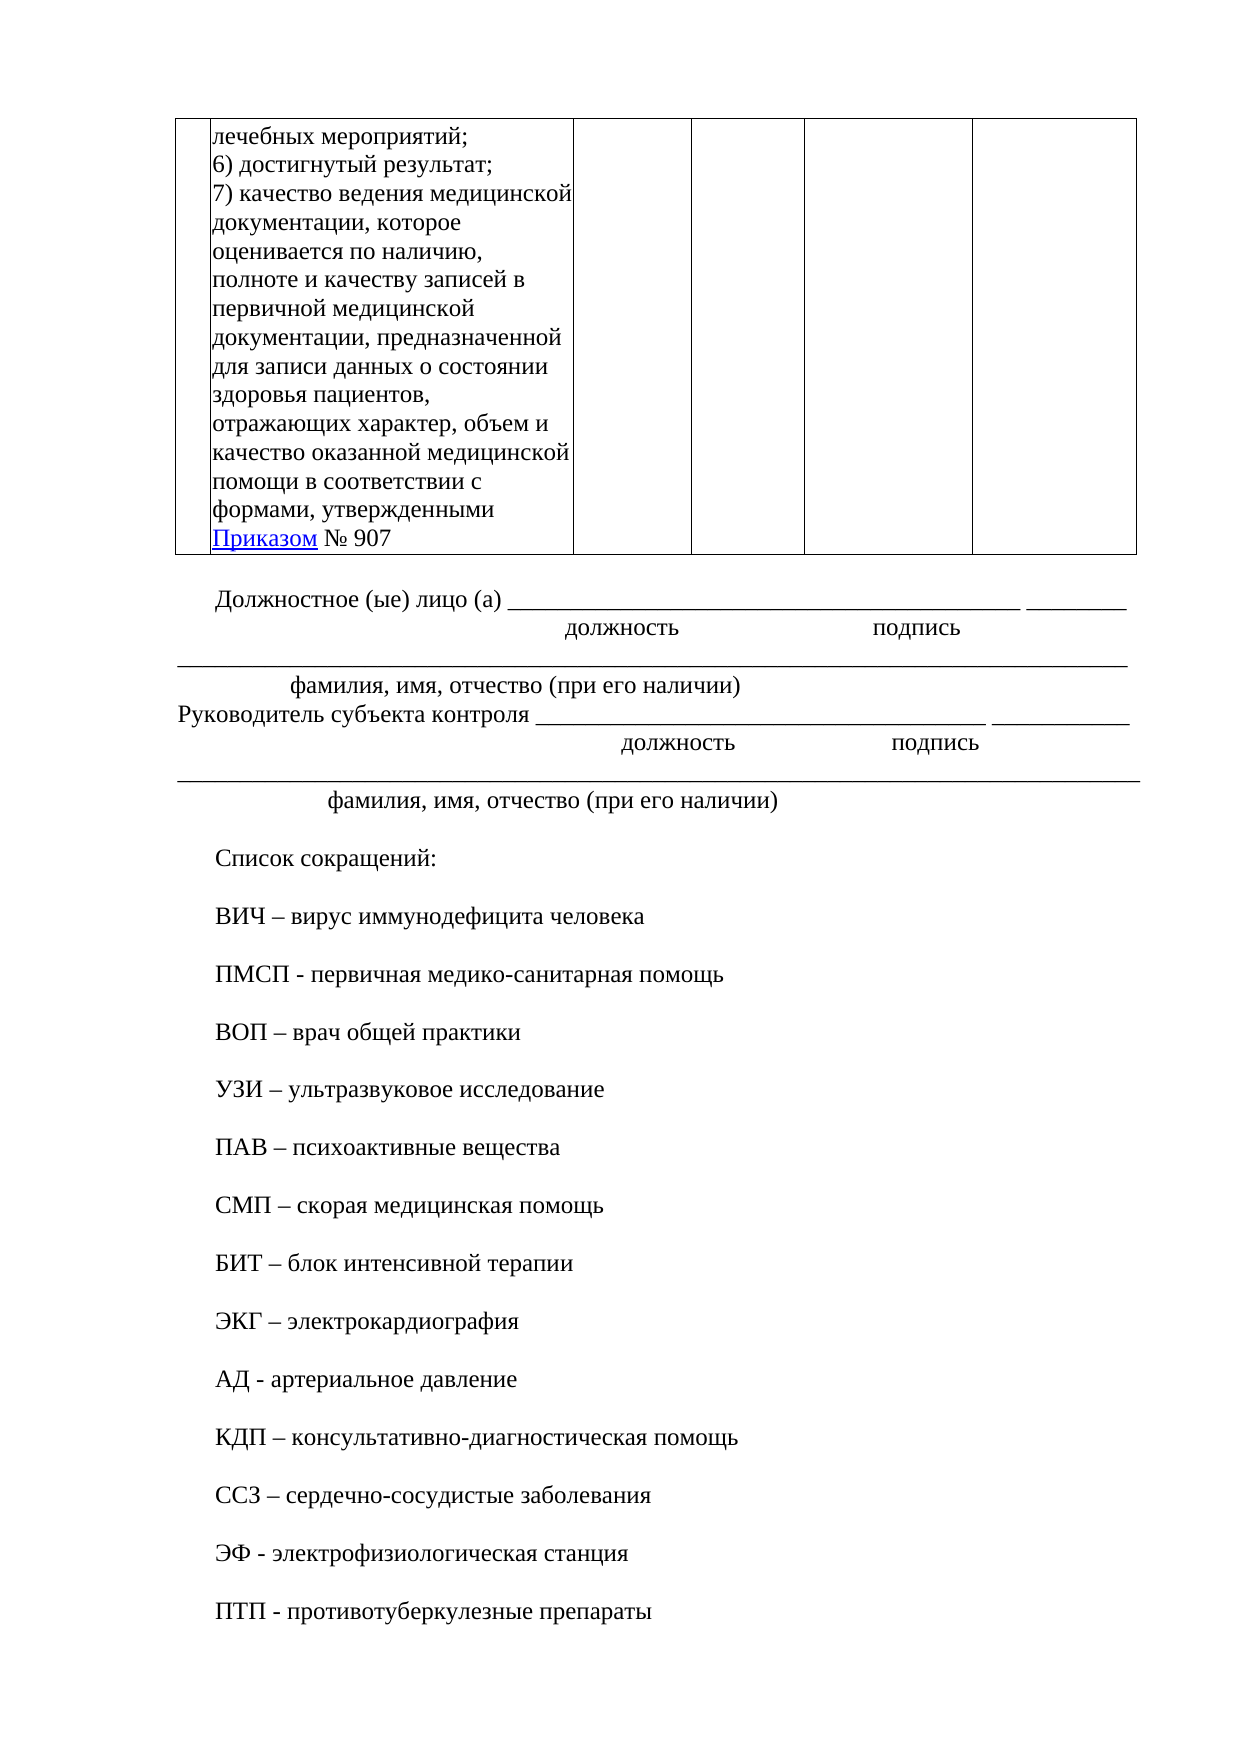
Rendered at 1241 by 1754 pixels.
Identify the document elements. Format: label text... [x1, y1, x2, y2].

table_cell [805, 119, 972, 553]
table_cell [211, 119, 573, 553]
text Список сокращений: [177, 843, 1152, 872]
text УЗИ – ультразвуковое исследование [177, 1074, 1152, 1103]
text ЭФ - электрофизиологическая станция [177, 1538, 1152, 1567]
text ЭКГ – электрокардиография [177, 1306, 1152, 1335]
table_cell [973, 119, 1136, 553]
table_cell [574, 119, 691, 553]
table_cell [692, 119, 804, 553]
text Должностное (ые) лицо (а) _________________________________________ ________ должность подпись ____________________________________________________________________________ фамилия, имя, отчество (при его наличии) Руководитель субъекта контроля ____________________________________ ___________ должность подпись _____________________________________________________________________________ фамилия, имя, отчество (при его наличии) [177, 584, 1152, 814]
text БИТ – блок интенсивной терапии [177, 1248, 1152, 1277]
text ПТП - противотуберкулезные препараты [177, 1596, 1152, 1624]
table_cell 22 [176, 119, 210, 553]
text ВОП – врач общей практики [177, 1017, 1152, 1045]
text ССЗ – сердечно-сосудистые заболевания [177, 1480, 1152, 1509]
text ПМСП - первичная медико-санитарная помощь [177, 959, 1152, 987]
text СМП – скорая медицинская помощь [177, 1190, 1152, 1219]
text КДП – консультативно-диагностическая помощь [177, 1422, 1152, 1451]
text ВИЧ – вирус иммунодефицита человека [177, 901, 1152, 929]
text АД - артериальное давление [177, 1364, 1152, 1393]
text ПАВ – психоактивные вещества [177, 1132, 1152, 1161]
